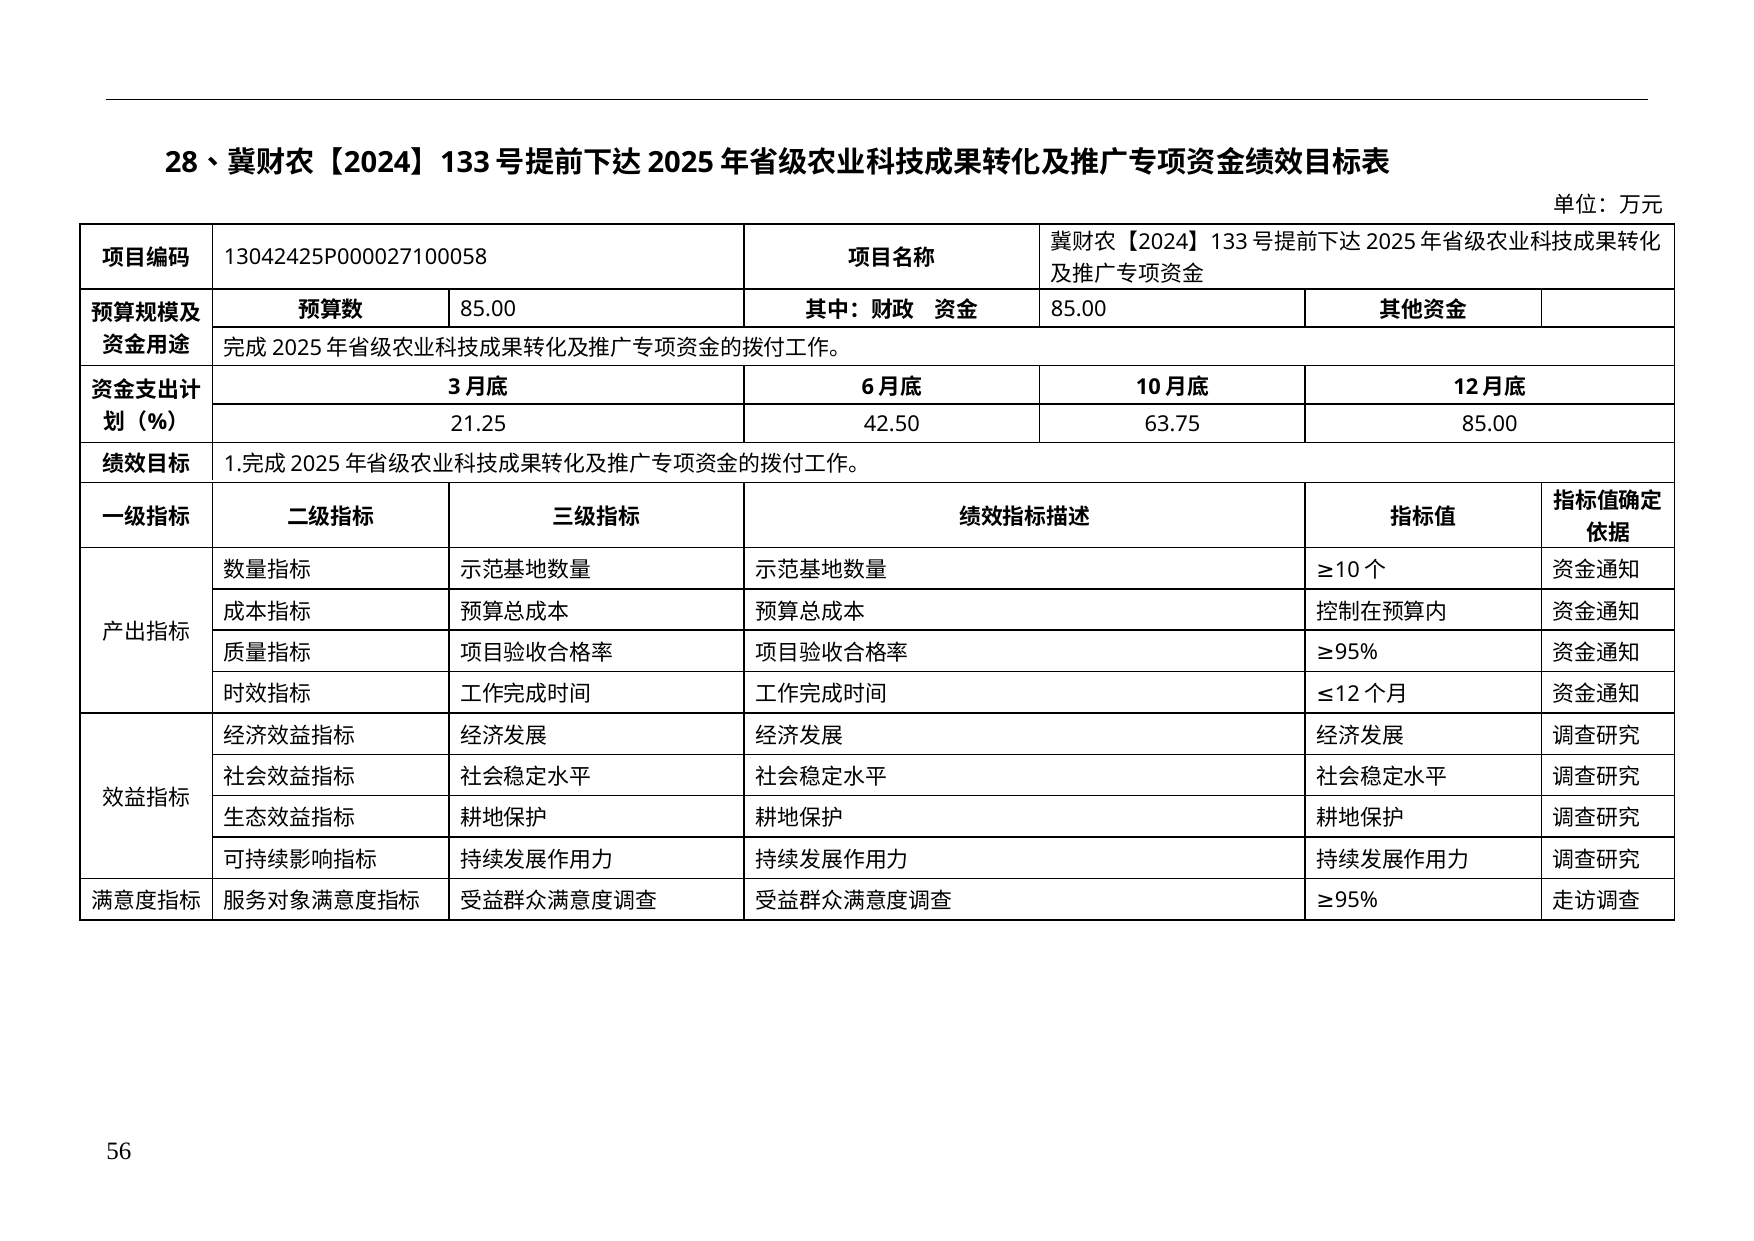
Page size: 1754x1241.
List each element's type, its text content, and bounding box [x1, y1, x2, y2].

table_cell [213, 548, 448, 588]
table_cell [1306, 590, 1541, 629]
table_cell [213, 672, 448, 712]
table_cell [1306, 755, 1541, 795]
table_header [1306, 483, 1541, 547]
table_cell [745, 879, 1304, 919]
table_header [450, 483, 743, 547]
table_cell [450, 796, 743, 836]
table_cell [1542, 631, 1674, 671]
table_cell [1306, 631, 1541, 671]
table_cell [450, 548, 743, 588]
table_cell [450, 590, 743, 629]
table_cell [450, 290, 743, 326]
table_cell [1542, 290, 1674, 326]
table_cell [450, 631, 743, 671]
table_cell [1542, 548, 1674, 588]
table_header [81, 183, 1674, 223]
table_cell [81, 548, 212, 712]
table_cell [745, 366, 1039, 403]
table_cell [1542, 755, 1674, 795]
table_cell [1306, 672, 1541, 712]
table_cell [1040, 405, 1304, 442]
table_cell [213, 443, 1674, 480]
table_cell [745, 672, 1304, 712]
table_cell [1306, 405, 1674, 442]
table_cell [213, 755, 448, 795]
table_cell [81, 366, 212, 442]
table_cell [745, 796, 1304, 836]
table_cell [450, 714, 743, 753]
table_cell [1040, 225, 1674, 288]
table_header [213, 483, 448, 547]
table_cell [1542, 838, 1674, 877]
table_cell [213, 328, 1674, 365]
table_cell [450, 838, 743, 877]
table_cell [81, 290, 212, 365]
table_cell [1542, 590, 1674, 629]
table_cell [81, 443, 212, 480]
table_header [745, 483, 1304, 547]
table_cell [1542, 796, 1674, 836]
text 28、冀财农【2024】133号提前下达2025年省级农业科技成果转化及推广专项资金绩效目标表 [106, 142, 1648, 181]
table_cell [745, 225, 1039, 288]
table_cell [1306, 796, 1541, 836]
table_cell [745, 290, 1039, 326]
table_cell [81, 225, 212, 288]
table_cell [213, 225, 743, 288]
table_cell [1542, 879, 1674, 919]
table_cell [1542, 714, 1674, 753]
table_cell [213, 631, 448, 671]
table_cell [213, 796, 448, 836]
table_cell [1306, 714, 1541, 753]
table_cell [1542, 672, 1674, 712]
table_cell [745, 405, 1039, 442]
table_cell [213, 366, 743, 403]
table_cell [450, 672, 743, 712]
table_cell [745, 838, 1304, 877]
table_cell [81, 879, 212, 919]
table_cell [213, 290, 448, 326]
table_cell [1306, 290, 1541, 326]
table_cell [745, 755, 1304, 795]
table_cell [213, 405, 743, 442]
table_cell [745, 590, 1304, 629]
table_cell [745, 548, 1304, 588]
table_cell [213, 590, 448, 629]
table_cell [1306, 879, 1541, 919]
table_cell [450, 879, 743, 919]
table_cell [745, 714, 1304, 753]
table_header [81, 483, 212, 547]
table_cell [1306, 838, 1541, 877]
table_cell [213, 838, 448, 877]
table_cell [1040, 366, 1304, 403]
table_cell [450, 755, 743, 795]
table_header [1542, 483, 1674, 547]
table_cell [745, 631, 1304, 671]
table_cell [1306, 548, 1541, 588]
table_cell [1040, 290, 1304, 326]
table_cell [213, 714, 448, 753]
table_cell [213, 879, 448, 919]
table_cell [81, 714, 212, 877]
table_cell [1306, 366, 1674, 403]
